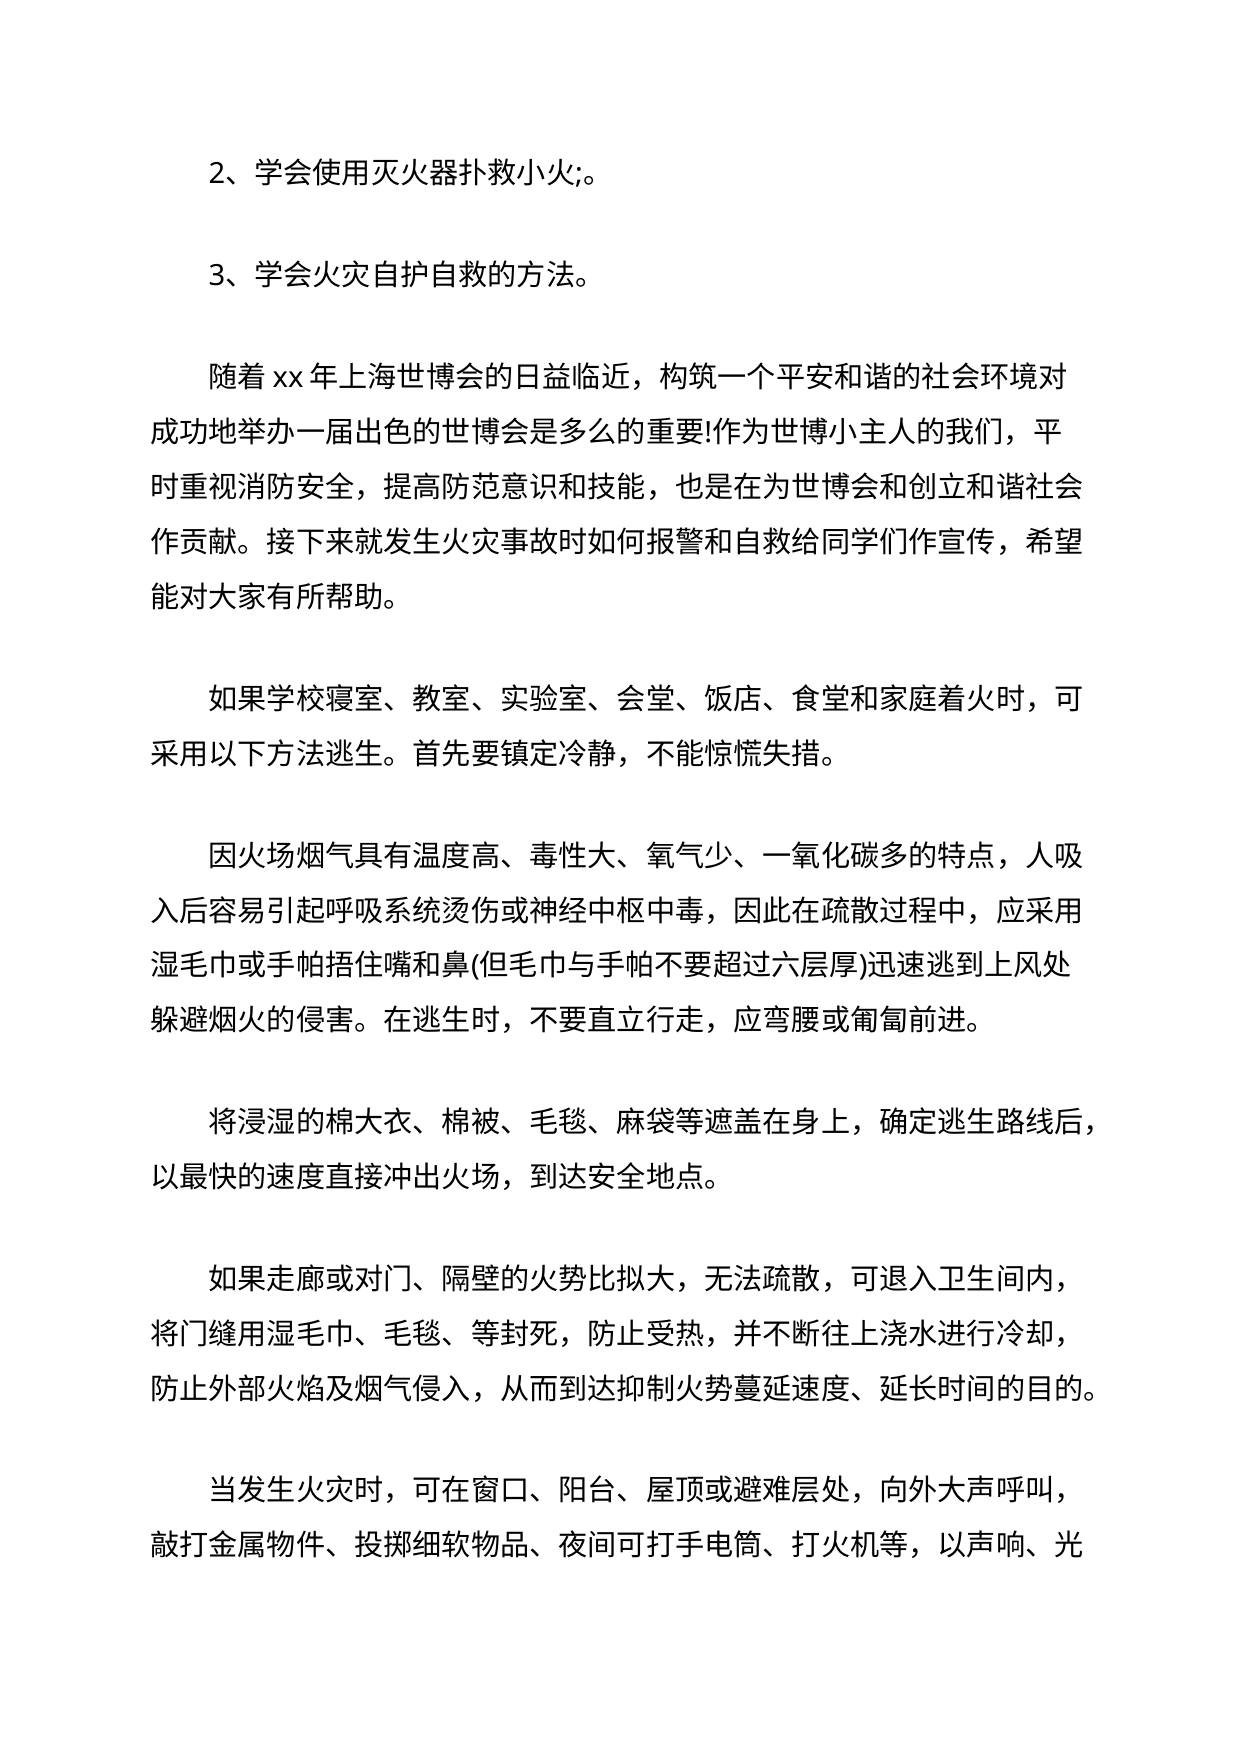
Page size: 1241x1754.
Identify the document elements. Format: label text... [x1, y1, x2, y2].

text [150, 1467, 1090, 1564]
text 将浸湿的棉大衣、棉被、毛毯、麻袋等遮盖在身上，确定逃生路线后，以最快的速度直接冲出火场，到达安全地点。 [150, 1099, 1090, 1196]
text 2、学会使用灭火器扑救小火;。 [150, 150, 1090, 192]
text 3、学会火灾自护自救的方法。 [150, 252, 1090, 294]
text 因火场烟气具有温度高、毒性大、氧气少、一氧化碳多的特点，人吸入后容易引起呼吸系统烫伤或神经中枢中毒，因此在疏散过程中，应采用湿毛巾或手帕捂住嘴和鼻(但毛巾与手帕不要超过六层厚)迅速逃到上风处躲避烟火的侵害。在逃生时，不要直立行走，应弯腰或匍匐前进。 [150, 832, 1090, 1039]
text 如果走廊或对门、隔壁的火势比拟大，无法疏散，可退入卫生间内，将门缝用湿毛巾、毛毯、等封死，防止受热，并不断往上浇水进行冷却，防止外部火焰及烟气侵入，从而到达抑制火势蔓延速度、延长时间的目的。 [150, 1255, 1090, 1407]
text 如果学校寝室、教室、实验室、会堂、饭店、食堂和家庭着火时，可采用以下方法逃生。首先要镇定冷静，不能惊慌失措。 [150, 676, 1090, 773]
text 随着xx年上海世博会的日益临近，构筑一个平安和谐的社会环境对成功地举办一届出色的世博会是多么的重要!作为世博小主人的我们，平时重视消防安全，提高防范意识和技能，也是在为世博会和创立和谐社会作贡献。接下来就发生火灾事故时如何报警和自救给同学们作宣传，希望能对大家有所帮助。 [150, 354, 1090, 616]
